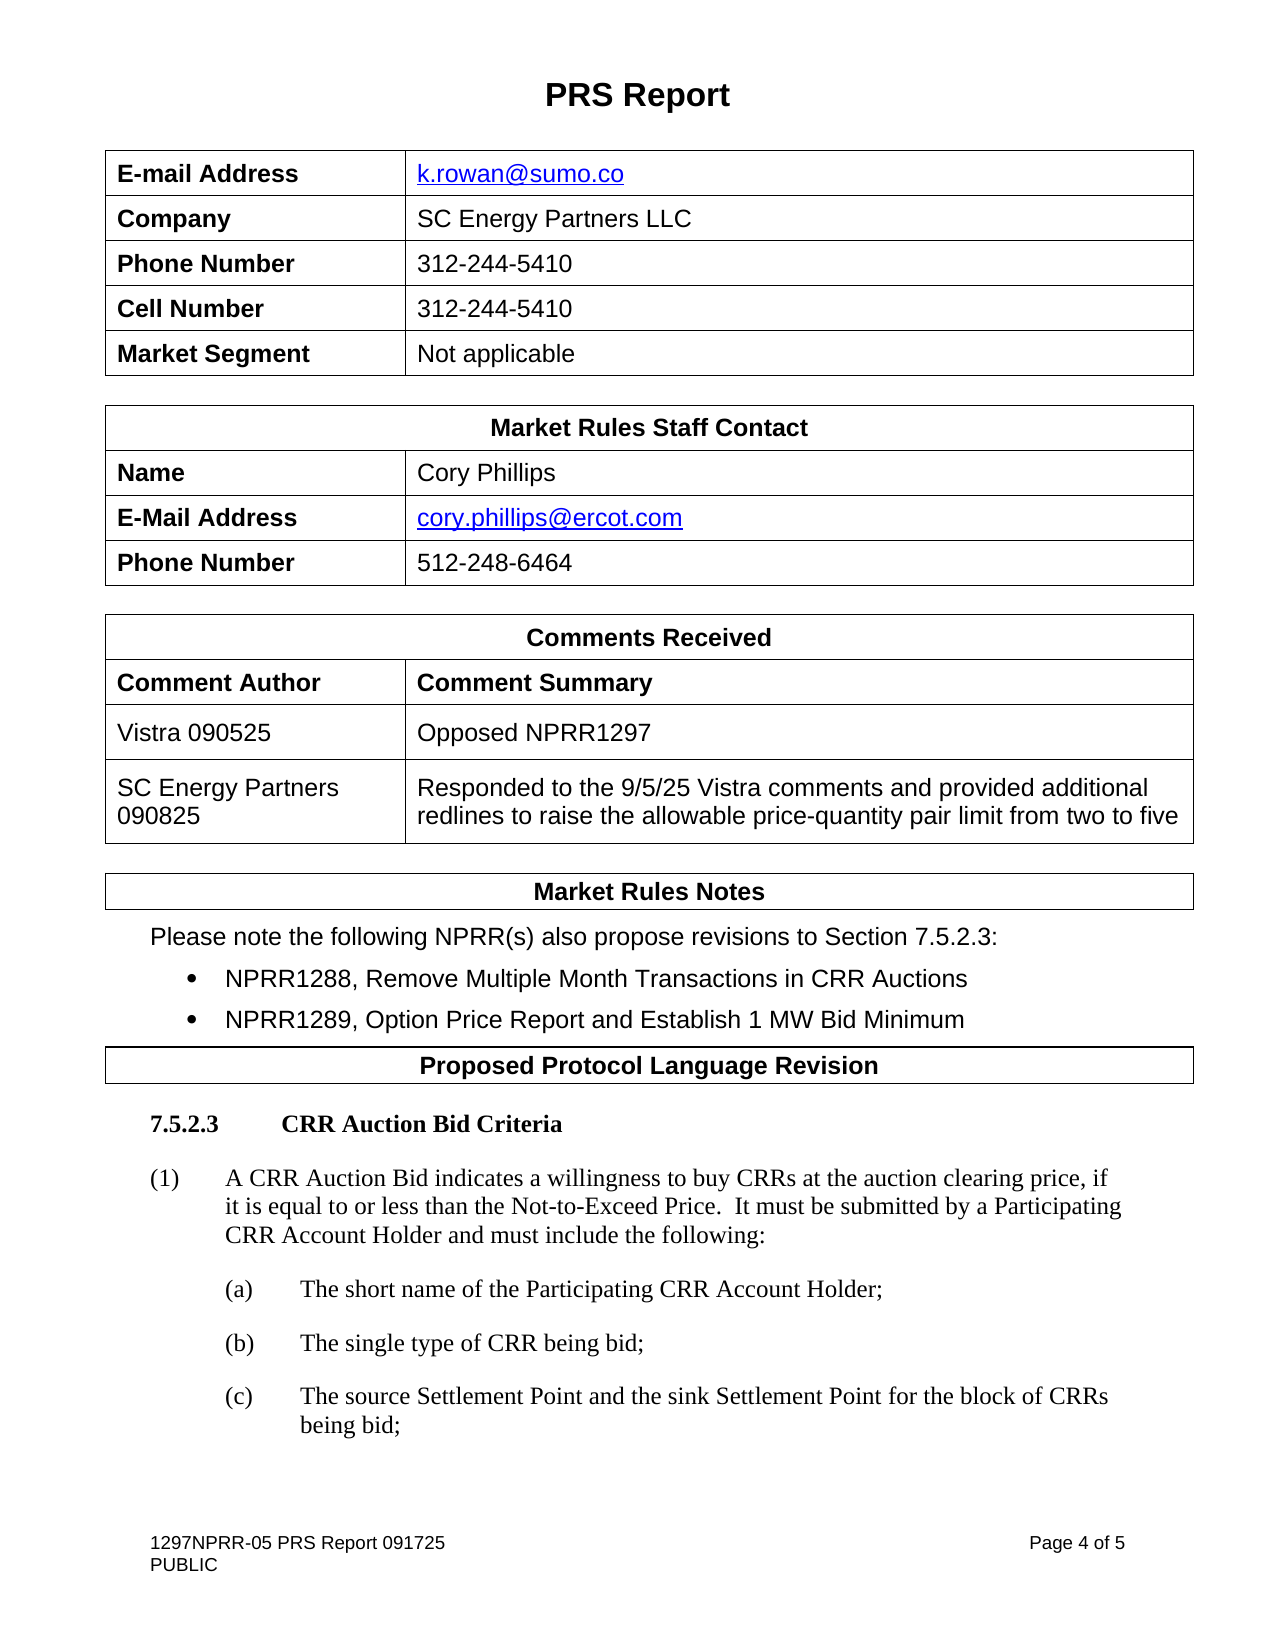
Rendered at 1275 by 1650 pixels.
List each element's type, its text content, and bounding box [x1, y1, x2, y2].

table_cell cory.phillips@ercot.com [406, 496, 1193, 540]
list NPRR1289, Option Price Report and Establish 1 MW Bid Minimum [187, 1005, 1125, 1034]
table_header Comments Received [106, 615, 1193, 659]
table_cell Opposed NPRR1297 [406, 705, 1193, 759]
table_cell E-Mail Address [106, 496, 405, 540]
table_cell Vistra 090525 [106, 705, 405, 759]
table_cell Phone Number [106, 241, 405, 285]
table_cell Name [106, 451, 405, 495]
table_header Market Rules Staff Contact [106, 406, 1193, 450]
table_cell Comment Summary [406, 660, 1193, 704]
table_header Proposed Protocol Language Revision [106, 1048, 1193, 1083]
table_cell 512-248-6464 [406, 541, 1193, 585]
table_cell 312-244-5410 [406, 286, 1193, 330]
table_cell Comment Author [106, 660, 405, 704]
text (1) A CRR Auction Bid indicates a willingness to buy CRRs at the auction clearing price, if it is equal to or less than the Not-to-Exceed Price. It must be submitted by a Participating CRR Account Holder and must include the following: [150, 1163, 1125, 1249]
table_cell 312-244-5410 [406, 241, 1193, 285]
table_cell Market Segment [106, 331, 405, 375]
text 7.5.2.3 CRR Auction Bid Criteria [150, 1109, 1125, 1138]
text (a) The short name of the Participating CRR Account Holder; [225, 1274, 1125, 1303]
table_cell SC Energy Partners LLC [406, 196, 1193, 240]
table_header Market Rules Notes [106, 874, 1193, 909]
table_cell Company [106, 196, 405, 240]
text (b) The single type of CRR being bid; [225, 1328, 1125, 1356]
table_cell Phone Number [106, 541, 405, 585]
table_cell Not applicable [406, 331, 1193, 375]
table_cell SC Energy Partners 090825 [106, 760, 405, 843]
text Please note the following NPRR(s) also propose revisions to Section 7.5.2.3: [150, 922, 1125, 951]
table_cell k.rowan@sumo.co [406, 151, 1193, 195]
table_cell Cory Phillips [406, 451, 1193, 495]
table_cell Cell Number [106, 286, 405, 330]
text (c) The source Settlement Point and the sink Settlement Point for the block of CRRs being bid; [225, 1381, 1125, 1439]
list NPRR1288, Remove Multiple Month Transactions in CRR Auctions [187, 964, 1125, 992]
table_cell E-mail Address [106, 151, 405, 195]
table_cell Responded to the 9/5/25 Vistra comments and provided additional redlines to raise the allowable price-quantity pair limit from two to five [406, 760, 1193, 843]
